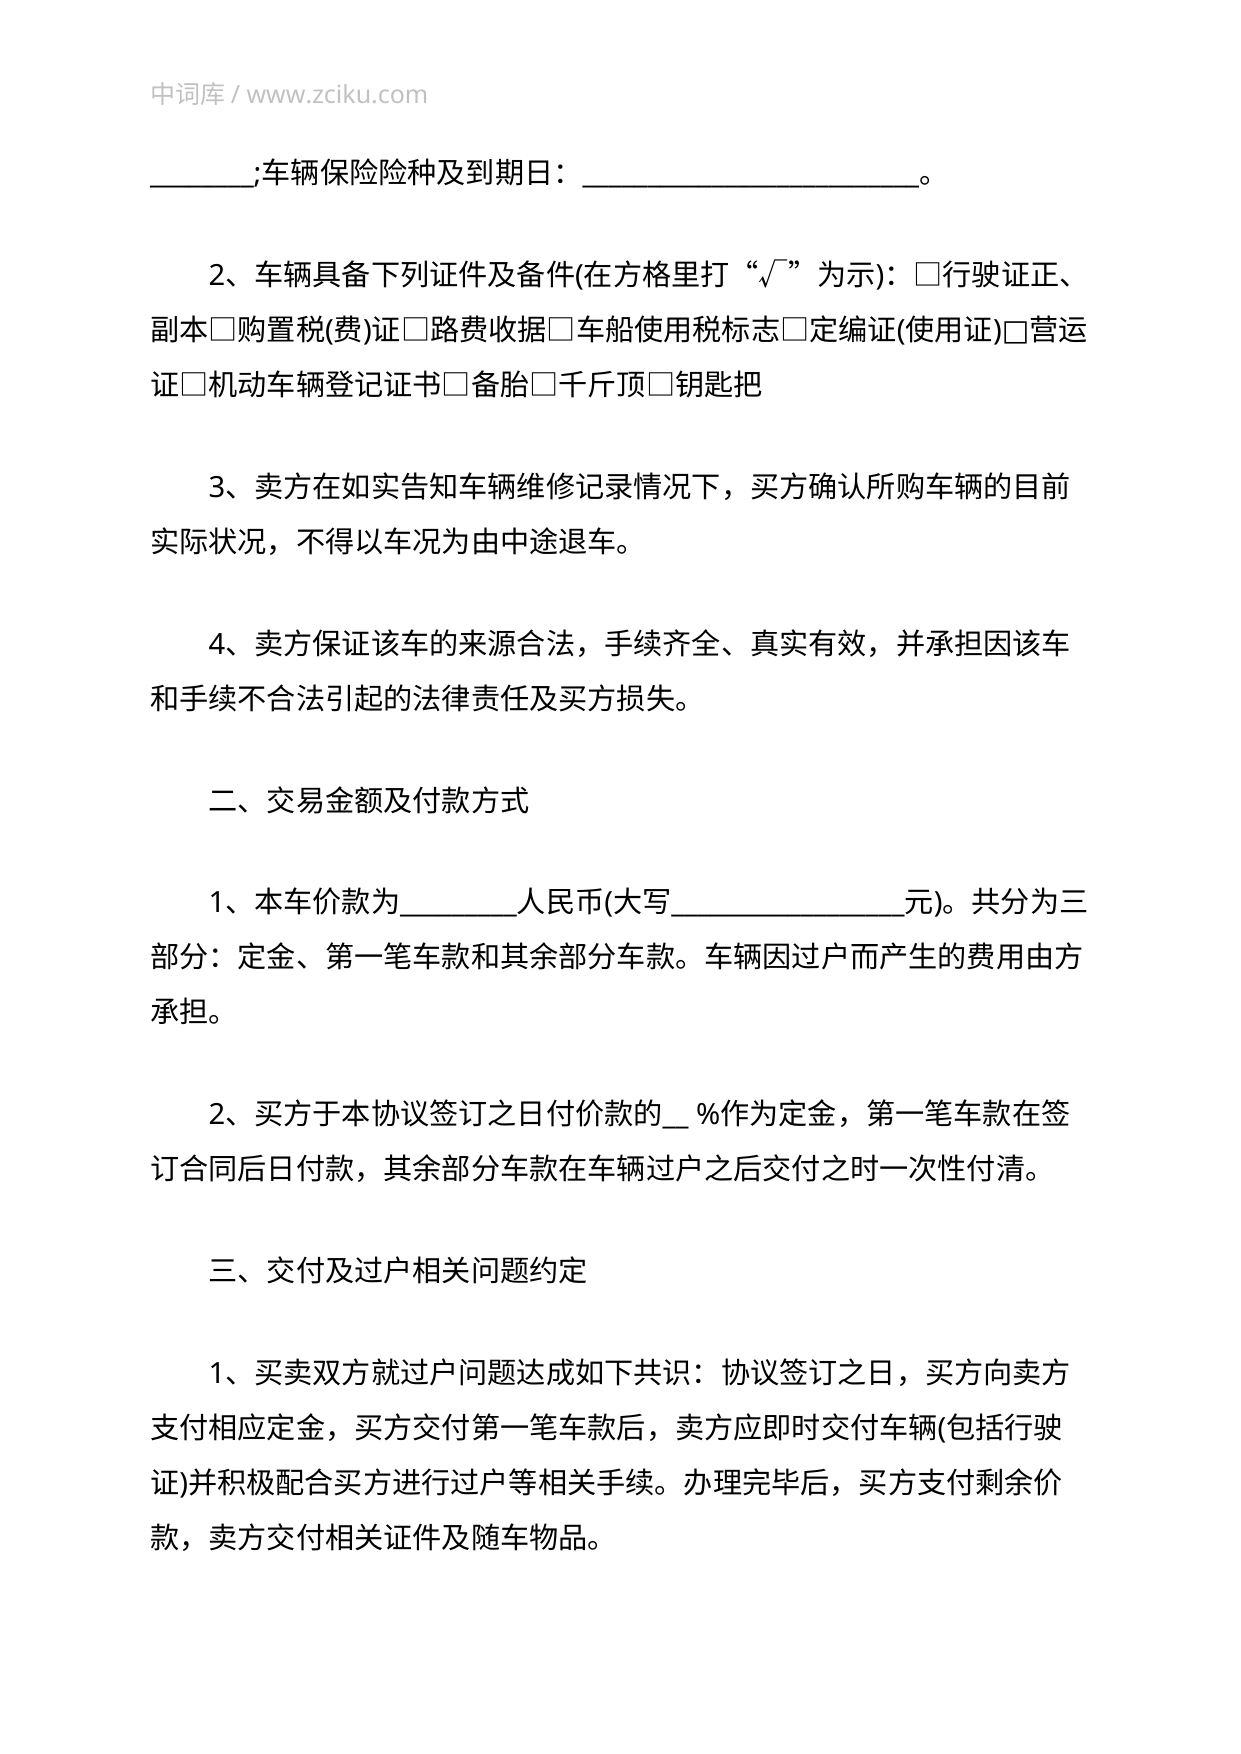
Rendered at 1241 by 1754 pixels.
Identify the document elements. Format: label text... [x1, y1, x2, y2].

text 二、交易金额及付款方式 [150, 777, 1090, 819]
text 3、卖方在如实告知车辆维修记录情况下，买方确认所购车辆的目前实际状况，不得以车况为由中途退车。 [150, 464, 1090, 561]
text 1、本车价款为_________人民币(大写__________________元)。共分为三部分：定金、第一笔车款和其余部分车款。车辆因过户而产生的费用由方承担。 [150, 879, 1090, 1031]
text 2、车辆具备下列证件及备件(在方格里打“√”为示)：□行驶证正、副本□购置税(费)证□路费收据□车船使用税标志□定编证(使用证)□营运证□机动车辆登记证书□备胎□千斤顶□钥匙把 [150, 252, 1090, 404]
text 2、买方于本协议签订之日付价款的__ %作为定金，第一笔车款在签订合同后日付款，其余部分车款在车辆过户之后交付之时一次性付清。 [150, 1091, 1090, 1188]
text 三、交付及过户相关问题约定 [150, 1247, 1090, 1290]
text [150, 150, 1090, 192]
text 4、卖方保证该车的来源合法，手续齐全、真实有效，并承担因该车和手续不合法引起的法律责任及买方损失。 [150, 621, 1090, 718]
text 1、买卖双方就过户问题达成如下共识：协议签订之日，买方向卖方支付相应定金，买方交付第一笔车款后，卖方应即时交付车辆(包括行驶证)并积极配合买方进行过户等相关手续。办理完毕后，买方支付剩余价款，卖方交付相关证件及随车物品。 [150, 1349, 1090, 1557]
